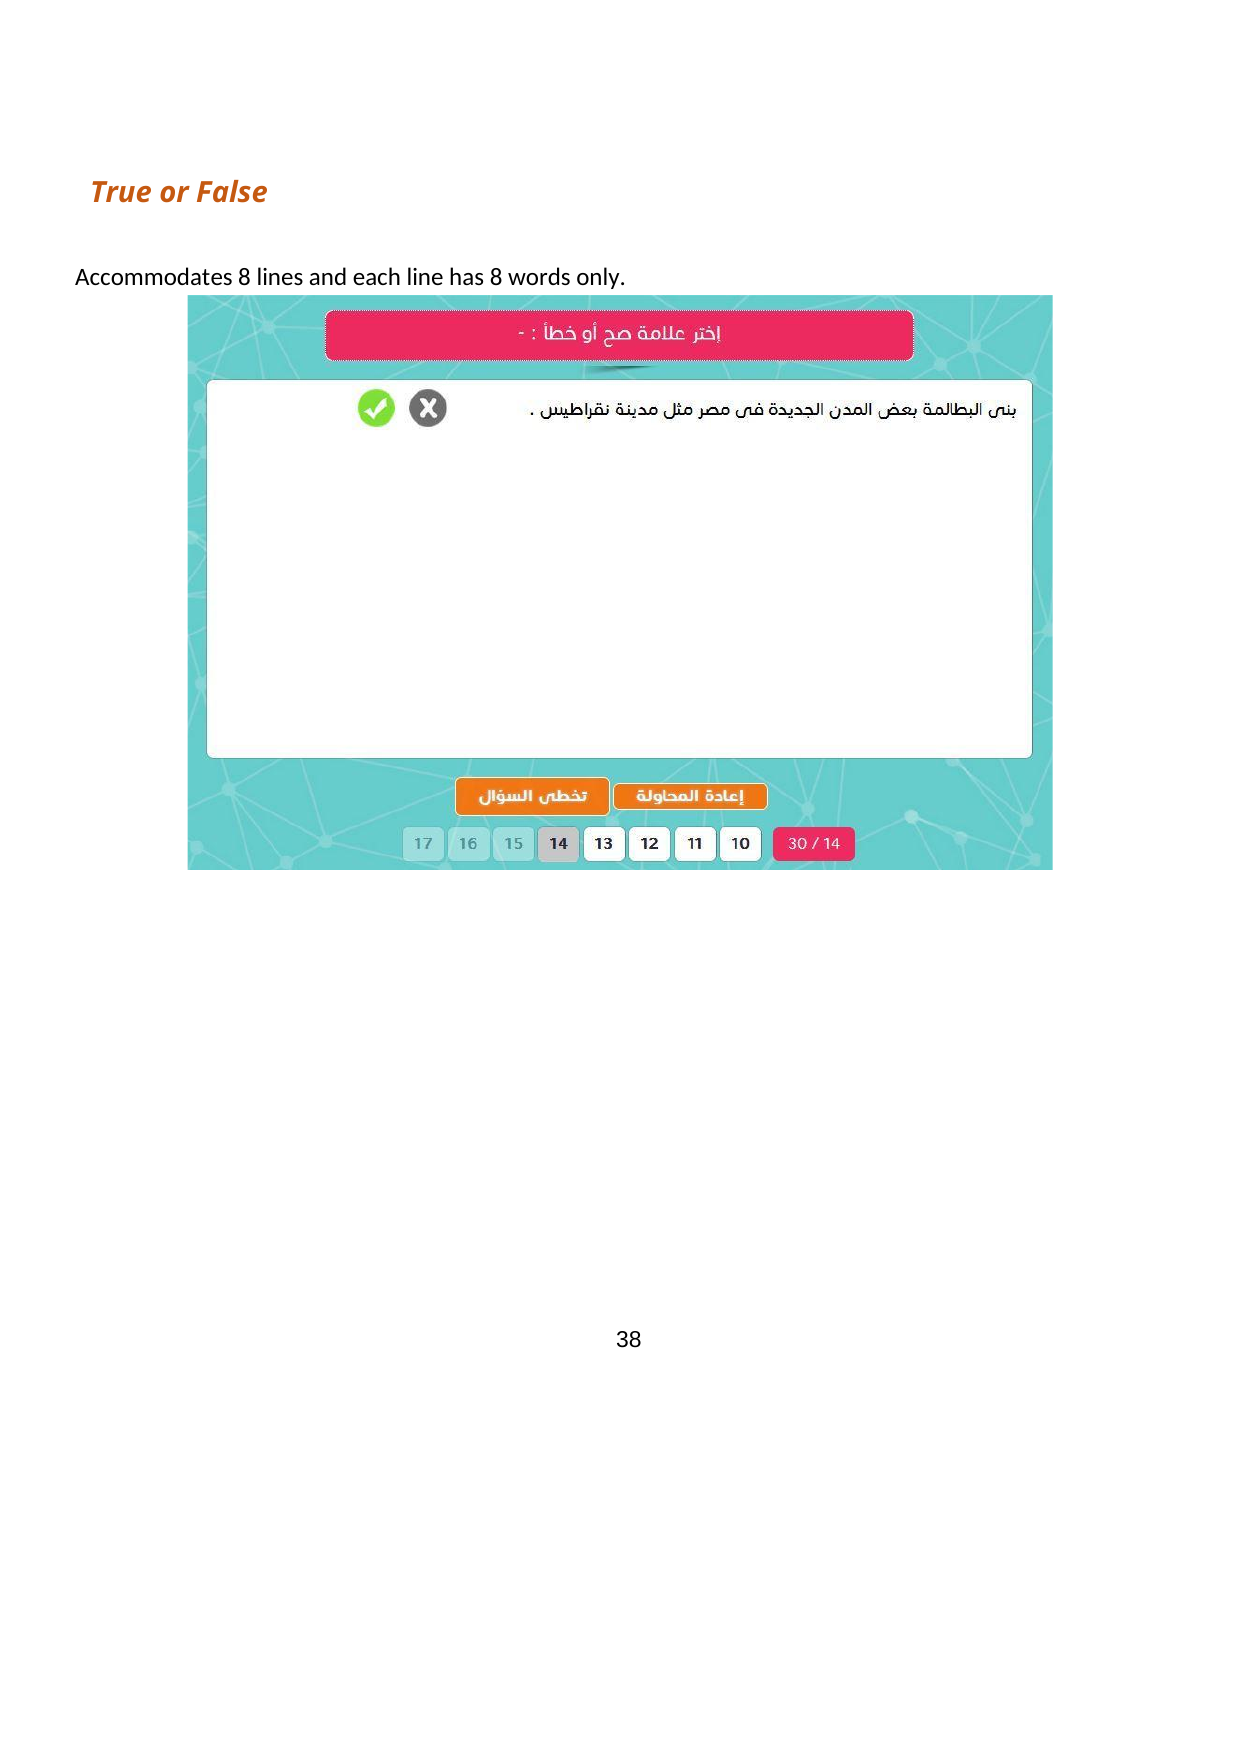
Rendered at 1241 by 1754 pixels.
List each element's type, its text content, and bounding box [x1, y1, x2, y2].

picture [187, 295, 1053, 870]
text Accommodates 8 lines and each line has 8 words only. [75, 261, 1165, 291]
subtitle True or False [90, 171, 1165, 211]
